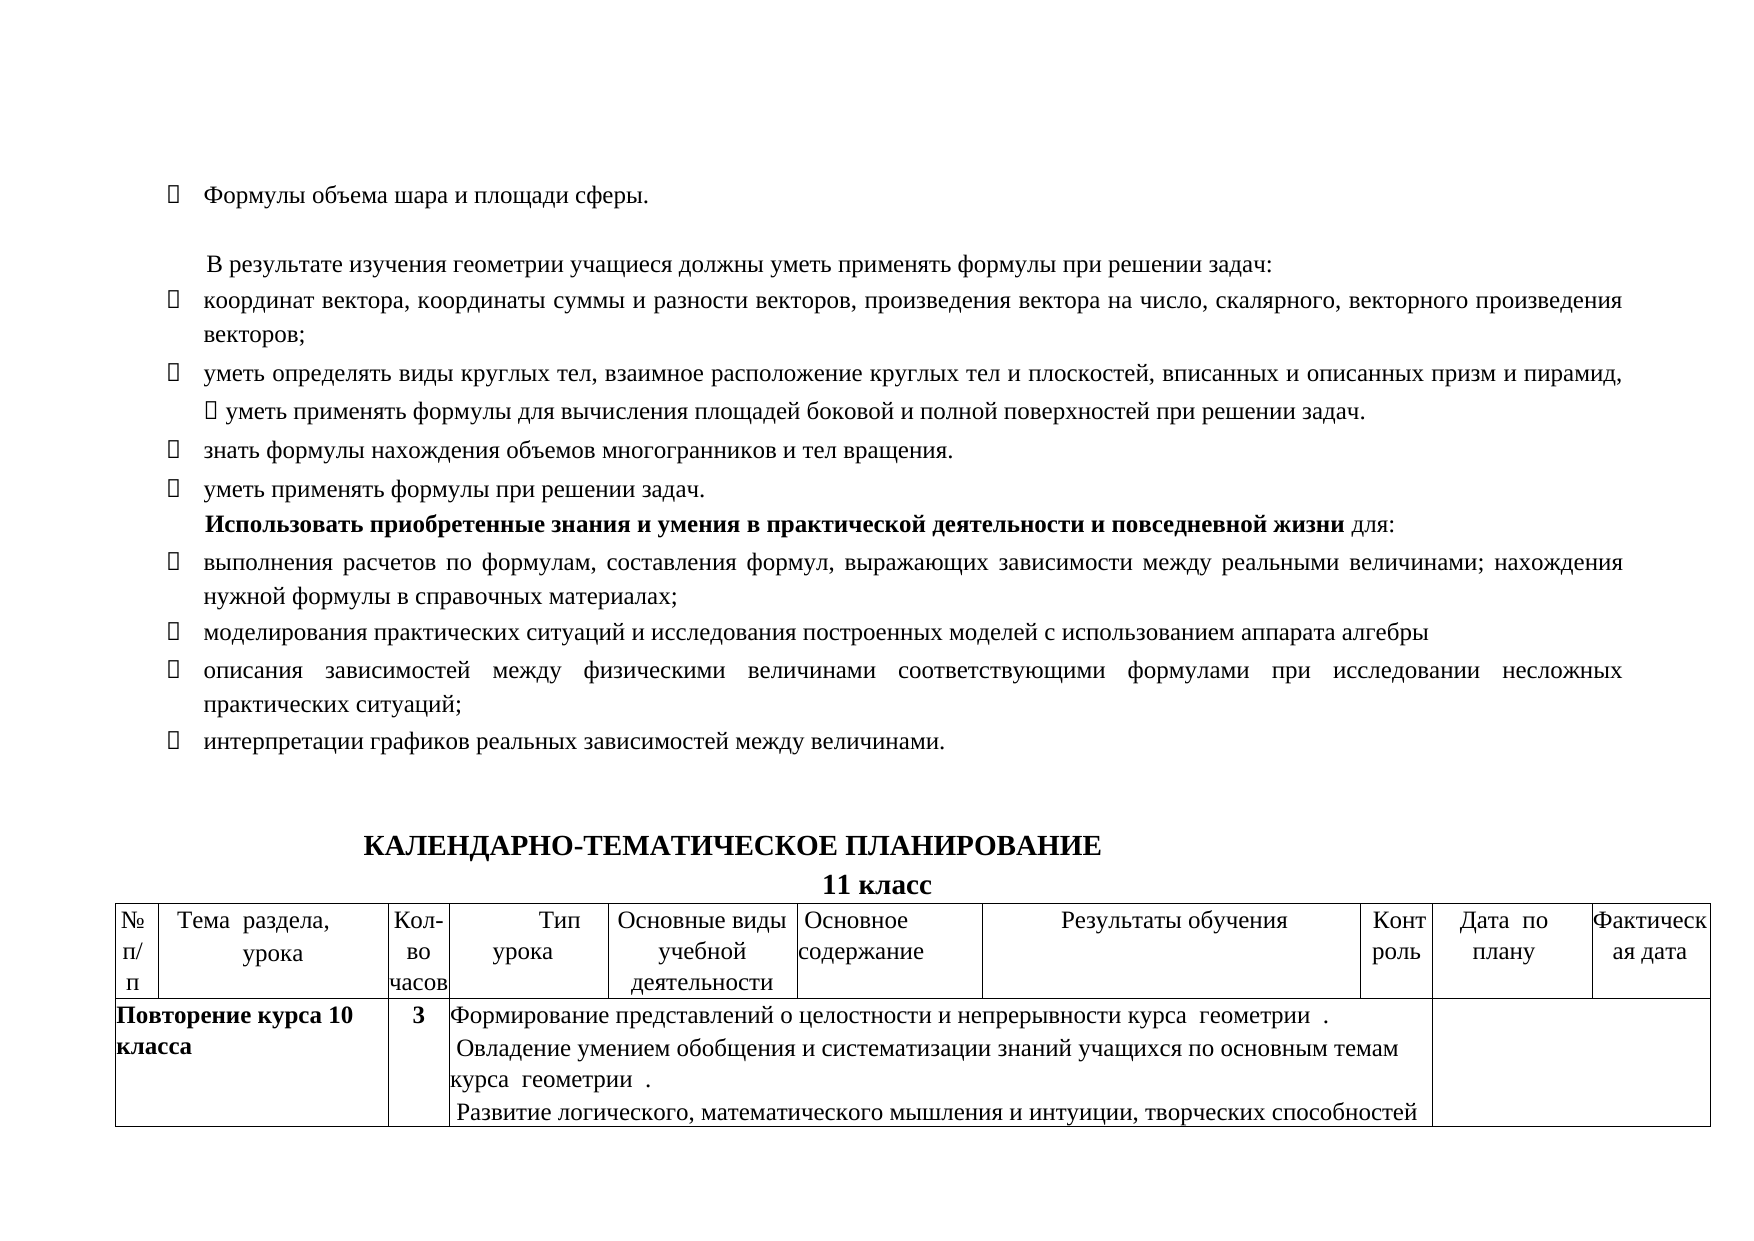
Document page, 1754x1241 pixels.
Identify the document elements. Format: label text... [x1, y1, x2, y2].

table_cell [1592, 999, 1710, 1126]
table_header Фактическ ая дата [1593, 904, 1710, 998]
table_header Кол-во часов [389, 904, 449, 998]
text КАЛЕНДАРНО-ТЕМАТИЧЕСКОЕ ПЛАНИРОВАНИЕ [118, 828, 1102, 861]
text В результате изучения геометрии учащиеся должны уметь применять формулы при решении задач: [206, 249, 1624, 278]
text Использовать приобретенные знания и умения в практической деятельности и повседневной жизни для: [205, 509, 1636, 538]
table_header Результаты обучения [983, 904, 1360, 998]
list выполнения расчетов по формулам, составления формул, выражающих зависимости между реальными величинами; нахождения нужной формулы в справочных материалах; [166, 543, 1624, 609]
list координат вектора, координаты суммы и разности векторов, произведения вектора на число, скалярного, векторного произведения векторов; [166, 282, 1624, 348]
table_cell [1433, 999, 1592, 1126]
text 11 класс [118, 867, 1636, 901]
table_header Тип урока [450, 904, 608, 998]
table_header Основные виды учебной деятельности [609, 904, 797, 998]
list уметь определять виды круглых тел, взаимное расположение круглых тел и плоскостей, вписанных и описанных призм и пирамид,  уметь применять формулы для вычисления площадей боковой и полной поверхностей при решении задач. [166, 355, 1624, 427]
list интерпретации графиков реальных зависимостей между величинами. [166, 722, 1624, 756]
table_header Тема раздела, урока [159, 904, 388, 998]
table_header № п/ п [116, 904, 158, 998]
table_header Основное содержание [798, 904, 982, 998]
list описания зависимостей между физическими величинами соответствующими формулами при исследовании несложных практических ситуаций; [166, 652, 1624, 718]
table_header Контроль [1361, 904, 1432, 998]
list уметь применять формулы при решении задач. [166, 470, 1624, 504]
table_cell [450, 999, 1432, 1126]
list моделирования практических ситуаций и исследования построенных моделей с использованием аппарата алгебры [166, 613, 1624, 647]
list Формулы объема шара и площади сферы. [166, 177, 1624, 211]
table_header Дата по плану [1433, 904, 1592, 998]
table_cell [116, 999, 388, 1126]
list знать формулы нахождения объемов многогранников и тел вращения. [166, 432, 1624, 466]
table_cell 3 [389, 999, 449, 1126]
